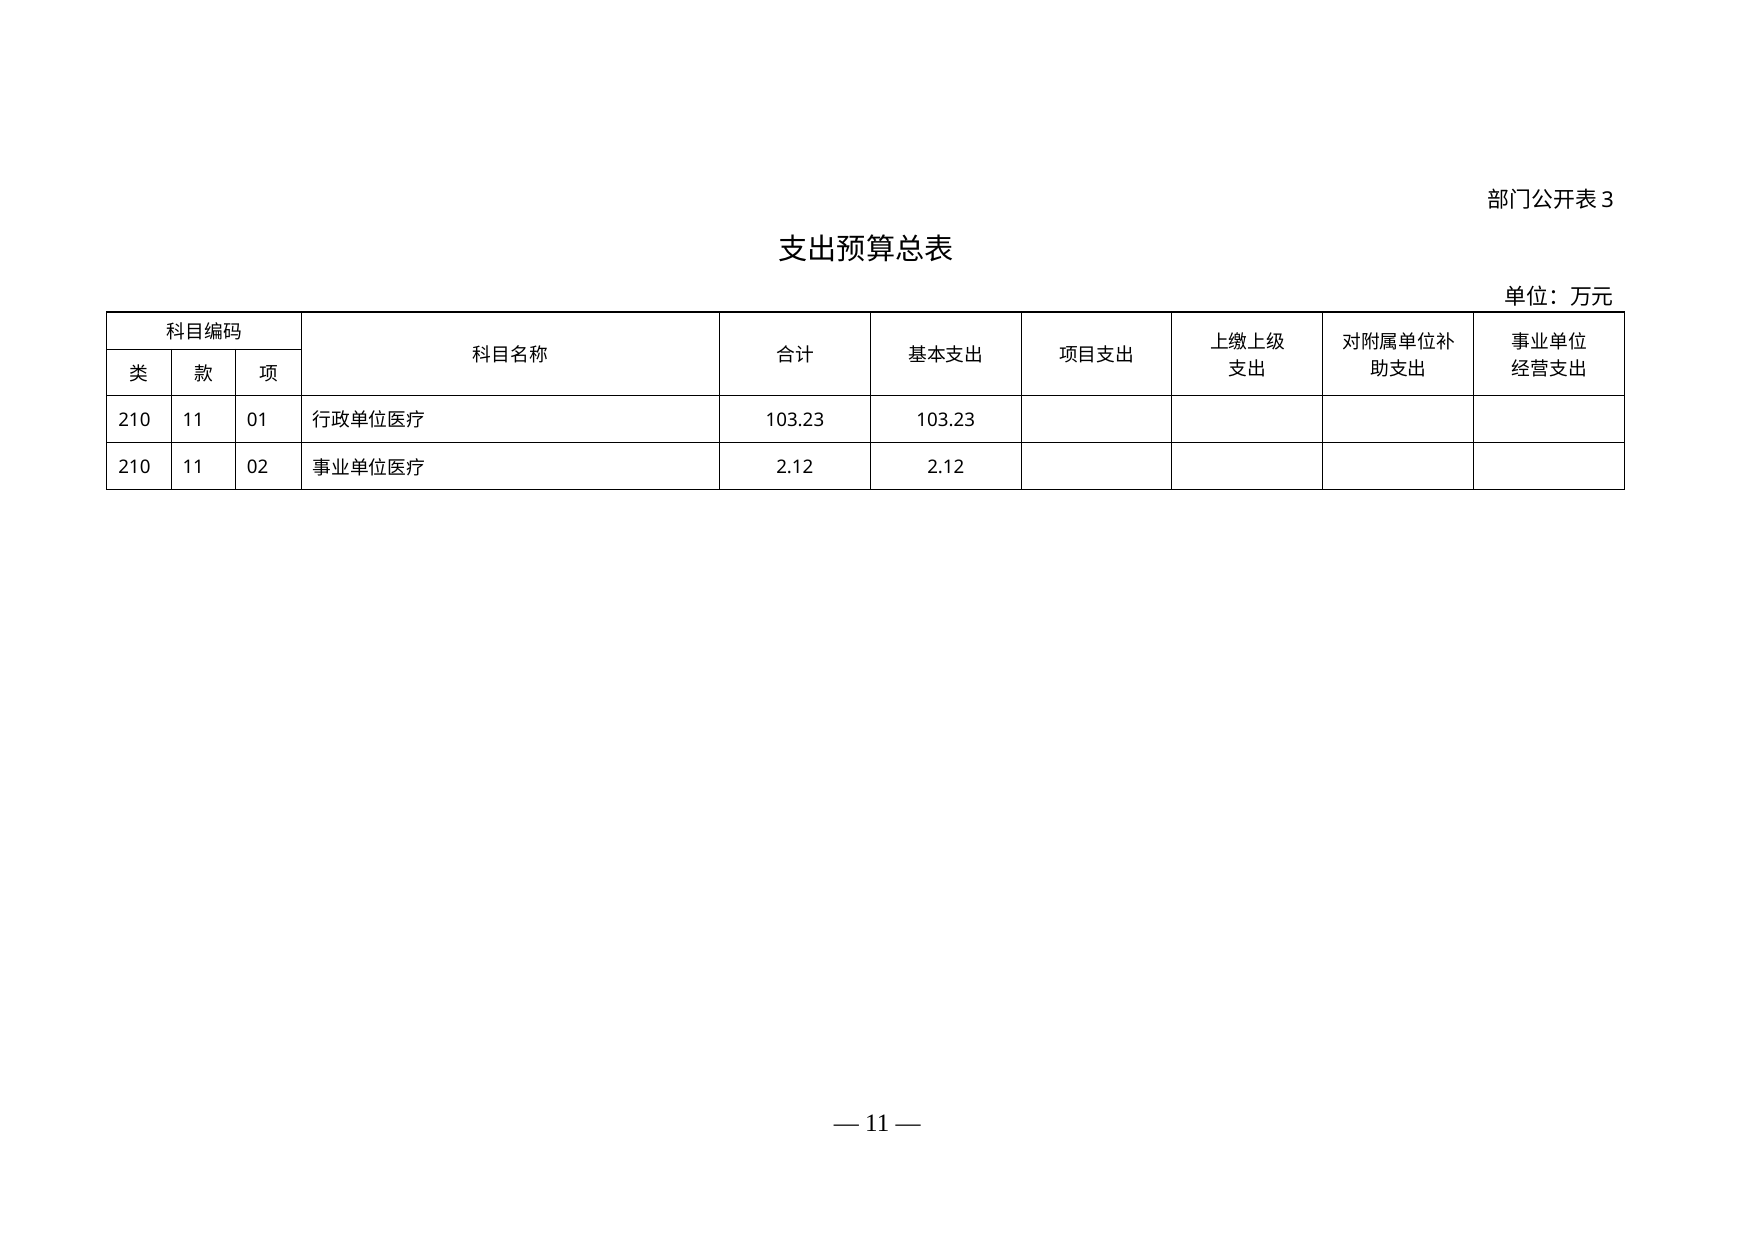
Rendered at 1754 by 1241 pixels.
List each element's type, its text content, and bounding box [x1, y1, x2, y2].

table_cell 103.23 [720, 396, 870, 442]
table_cell 2.12 [720, 443, 870, 489]
table_cell [1172, 396, 1322, 442]
table_cell [1172, 443, 1322, 489]
table_cell 行政单位医疗 [302, 396, 719, 442]
table_cell 11 [172, 443, 235, 489]
table_cell 01 [236, 396, 301, 442]
table_cell 事业单位医疗 [302, 443, 719, 489]
table_cell 项目支出 [1022, 313, 1171, 394]
table_cell 210 [107, 443, 171, 489]
table_cell 基本支出 [871, 313, 1021, 394]
table_cell [1022, 396, 1171, 442]
table_cell 科目编码 [107, 313, 301, 349]
table_cell 02 [236, 443, 301, 489]
table_cell 类 [107, 350, 171, 394]
table_cell [1323, 443, 1473, 489]
table_cell [1022, 443, 1171, 489]
table_cell [1474, 396, 1624, 442]
table_cell [1323, 396, 1473, 442]
table_cell 上缴上级 支出 [1172, 313, 1322, 394]
table_cell 2.12 [871, 443, 1021, 489]
table_cell 科目名称 [302, 313, 719, 394]
table_cell 11 [172, 396, 235, 442]
table_cell 款 [172, 350, 235, 394]
table_cell 合计 [720, 313, 870, 394]
table_cell [1474, 443, 1624, 489]
table_cell 对附属单位补助支出 [1323, 313, 1473, 394]
table_cell 103.23 [871, 396, 1021, 442]
table_cell 210 [107, 396, 171, 442]
table_cell 事业单位 经营支出 [1474, 313, 1624, 394]
table_header 部门公开表3 支出预算总表 单位：万元 [107, 181, 1624, 311]
table_cell 项 [236, 350, 301, 394]
